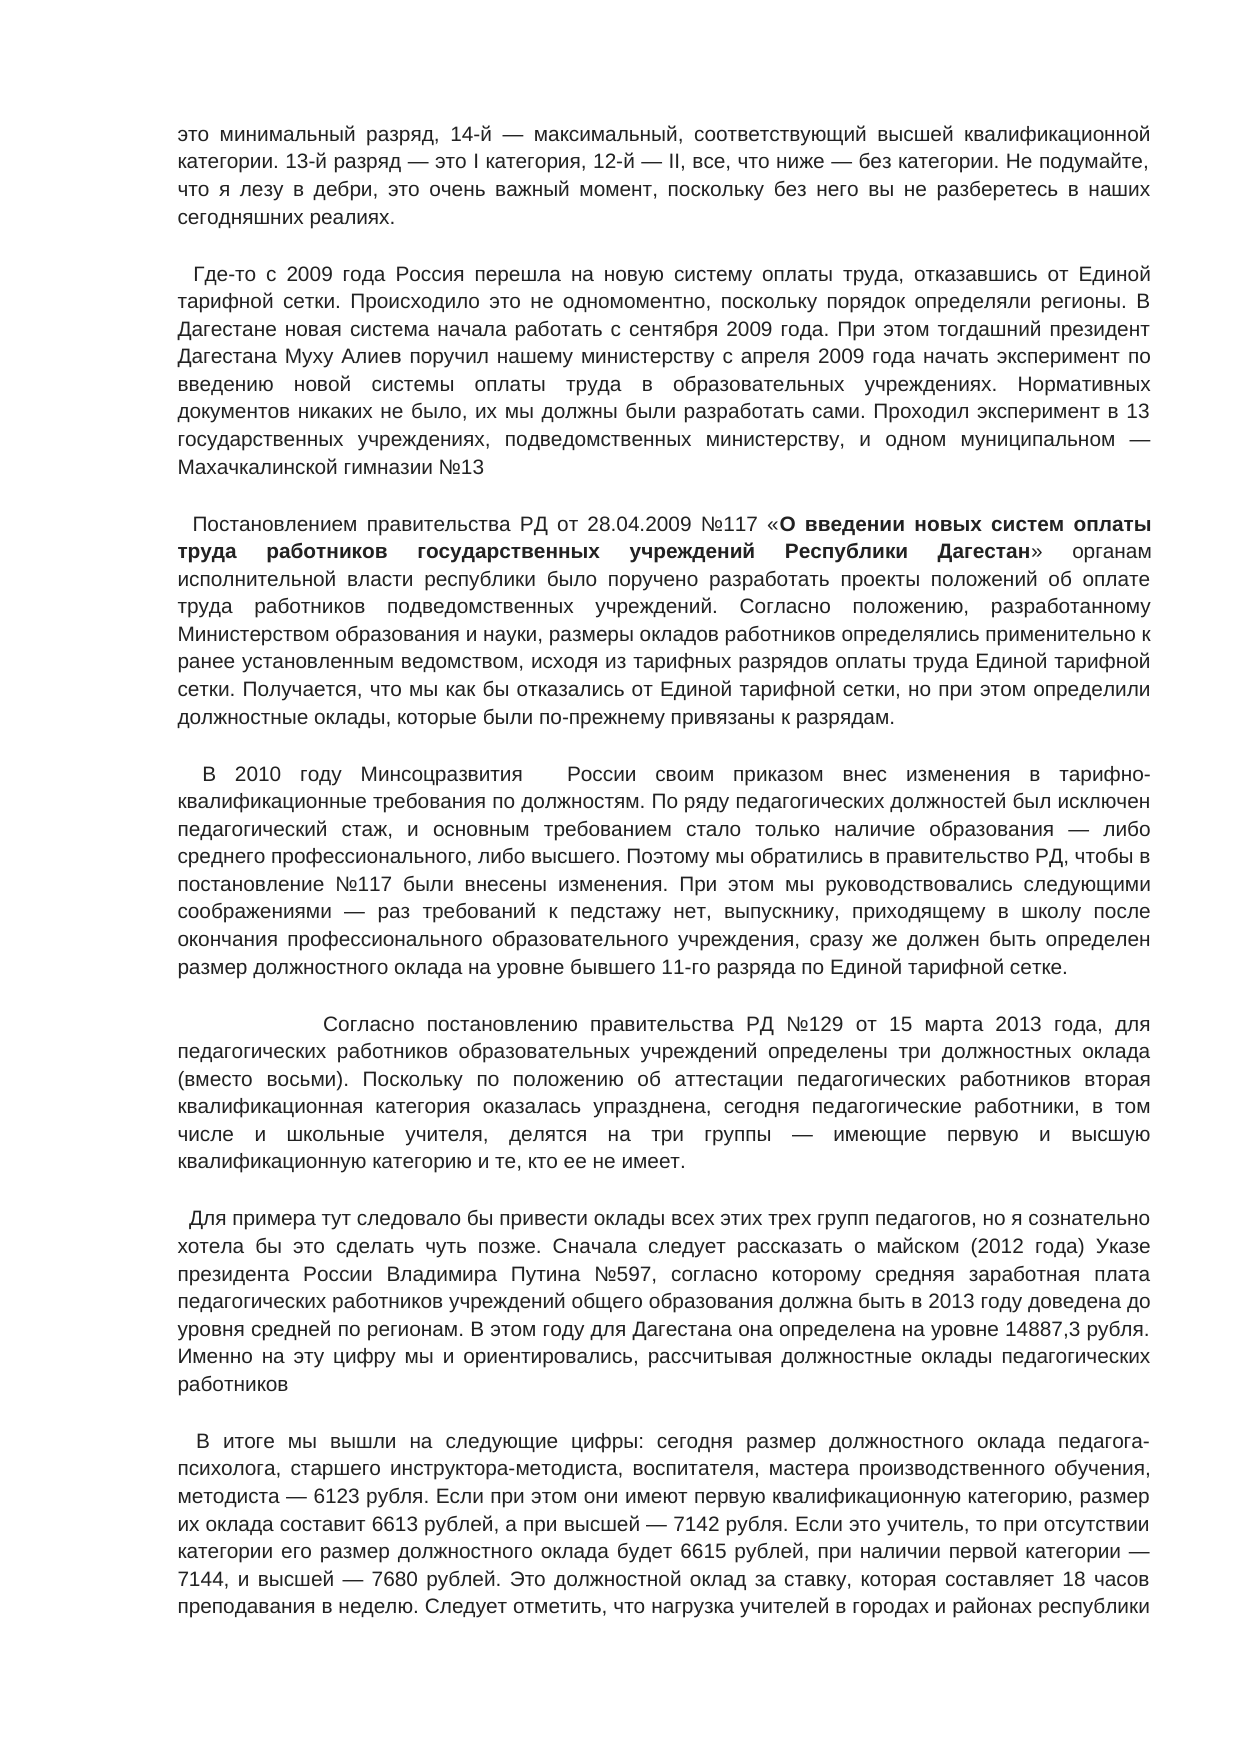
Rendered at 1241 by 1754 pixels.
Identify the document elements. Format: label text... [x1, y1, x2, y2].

text В 2010 году Минсоцразвития России своим приказом внес изменения в тарифно-квалификационные требования по должностям. По ряду педагогических должностей был исключен педагогический стаж, и основным требованием стало только наличие образования — либо среднего профессионального, либо высшего. Поэтому мы обратились в правительство РД, чтобы в постановление №117 были внесены изменения. При этом мы руководствовались следующими соображениями — раз требований к педстажу нет, выпускнику, приходящему в школу после окончания профессионального образовательного учреждения, сразу же должен быть определен размер должностного оклада на уровне бывшего 11-го разряда по Единой тарифной сетке. [177, 758, 1152, 978]
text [177, 1425, 1152, 1618]
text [177, 118, 1152, 228]
text Где-то с 2009 года Россия перешла на новую систему оплаты труда, отказавшись от Единой тарифной сетки. Происходило это не одномоментно, поскольку порядок определяли регионы. В Дагестане новая система начала работать с сентября 2009 года. При этом тогдашний президент Дагестана Муху Алиев поручил нашему министерству с апреля 2009 года начать эксперимент по введению новой системы оплаты труда в образовательных учреждениях. Нормативных документов никаких не было, их мы должны были разработать сами. Проходил эксперимент в 13 государственных учреждениях, подведомственных министерству, и одном муниципальном — Махачкалинской гимназии №13 [177, 258, 1152, 478]
text Постановлением правительства РД от 28.04.2009 №117 «О введении новых систем оплаты труда работников государственных учреждений Республики Дагестан» органам исполнительной власти республики было поручено разработать проекты положений об оплате труда работников подведомственных учреждений. Согласно положению, разработанному Министерством образования и науки, размеры окладов работников определялись применительно к ранее установленным ведомством, исходя из тарифных разрядов оплаты труда Единой тарифной сетки. Получается, что мы как бы отказались от Единой тарифной сетки, но при этом определили должностные оклады, которые были по-прежнему привязаны к разрядам. [177, 508, 1152, 728]
text Согласно постановлению правительства РД №129 от 15 марта 2013 года, для педагогических работников образовательных учреждений определены три должностных оклада (вместо восьми). Поскольку по положению об аттестации педагогических работников вторая квалификационная категория оказалась упразднена, сегодня педагогические работники, в том числе и школьные учителя, делятся на три группы — имеющие первую и высшую квалификационную категорию и те, кто ее не имеет. [177, 1008, 1152, 1173]
text Для примера тут следовало бы привести оклады всех этих трех групп педагогов, но я сознательно хотела бы это сделать чуть позже. Сначала следует рассказать о майском (2012 года) Указе президента России Владимира Путина №597, согласно которому средняя заработная плата педагогических работников учреждений общего образования должна быть в 2013 году доведена до уровня средней по регионам. В этом году для Дагестана она определена на уровне 14887,3 рубля. Именно на эту цифру мы и ориентировались, рассчитывая должностные оклады педагогических работников [177, 1202, 1152, 1396]
